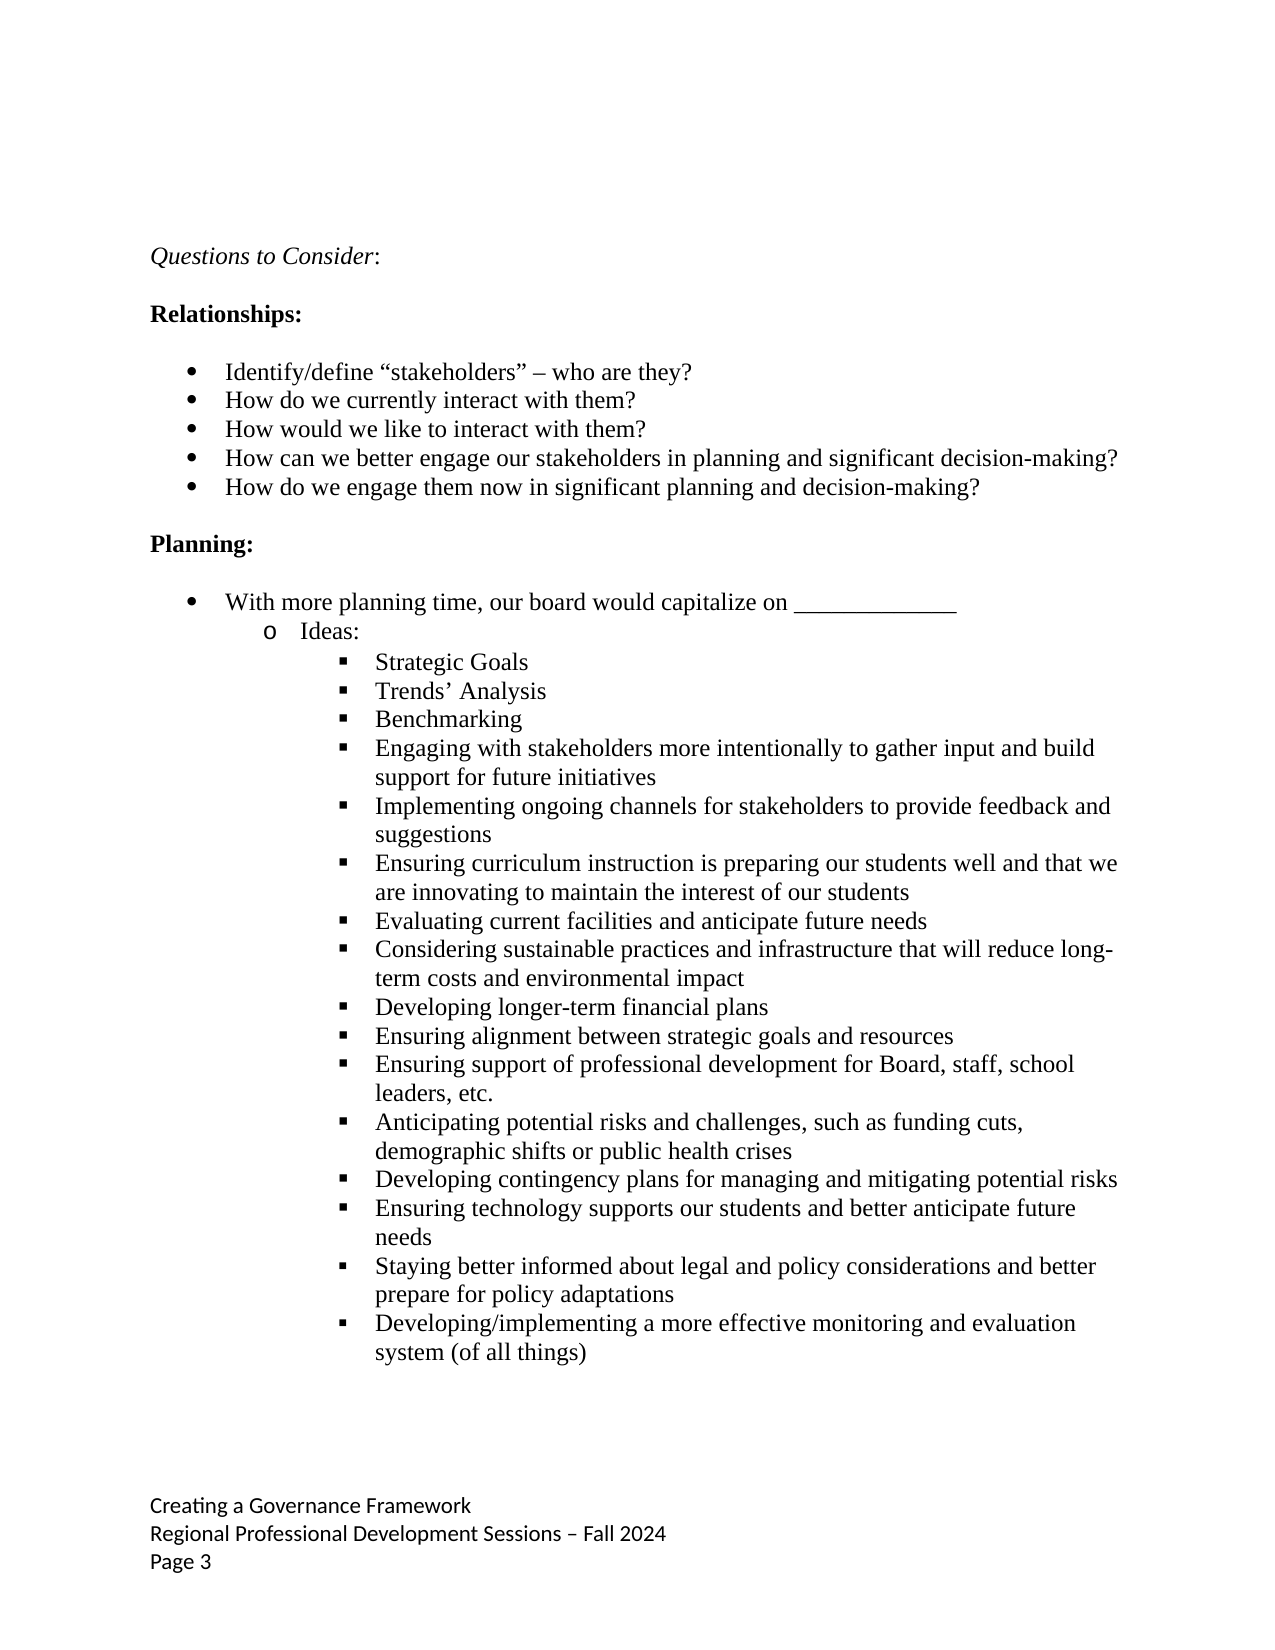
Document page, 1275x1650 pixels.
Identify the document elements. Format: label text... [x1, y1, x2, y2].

list How can we better engage our stakeholders in planning and significant decision-making? [187, 443, 1125, 472]
list Ensuring technology supports our students and better anticipate future needs [337, 1193, 1125, 1251]
list Ensuring curriculum instruction is preparing our students well and that we are innovating to maintain the interest of our students [337, 848, 1125, 906]
text Relationships: [150, 299, 1125, 327]
list Evaluating current facilities and anticipate future needs [337, 906, 1125, 934]
list Implementing ongoing channels for stakeholders to provide feedback and suggestions [337, 791, 1125, 848]
list How would we like to interact with them? [187, 414, 1125, 443]
list With more planning time, our board would capitalize on _____________ [187, 587, 1125, 616]
list Developing/implementing a more effective monitoring and evaluation system (of all things) [337, 1308, 1125, 1366]
list Strategic Goals [337, 647, 1125, 676]
list Ensuring support of professional development for Board, staff, school leaders, etc. [337, 1049, 1125, 1107]
list Developing longer-term financial plans [337, 992, 1125, 1021]
list Benchmarking [337, 704, 1125, 733]
list Trends’ Analysis [337, 676, 1125, 704]
list How do we currently interact with them? [187, 385, 1125, 414]
list Engaging with stakeholders more intentionally to gather input and build support for future initiatives [337, 733, 1125, 791]
list Ideas: [262, 616, 1125, 647]
list How do we engage them now in significant planning and decision-making? [187, 472, 1125, 500]
list Identify/define “stakeholders” – who are they? [187, 357, 1125, 385]
list Anticipating potential risks and challenges, such as funding cuts, demographic shifts or public health crises [337, 1107, 1125, 1164]
list Considering sustainable practices and infrastructure that will reduce long-term costs and environmental impact [337, 934, 1125, 992]
text Planning: [150, 529, 1125, 558]
list Developing contingency plans for managing and mitigating potential risks [337, 1164, 1125, 1193]
list Staying better informed about legal and policy considerations and better prepare for policy adaptations [337, 1251, 1125, 1308]
list Ensuring alignment between strategic goals and resources [337, 1021, 1125, 1049]
text Questions to Consider: [150, 241, 1125, 269]
